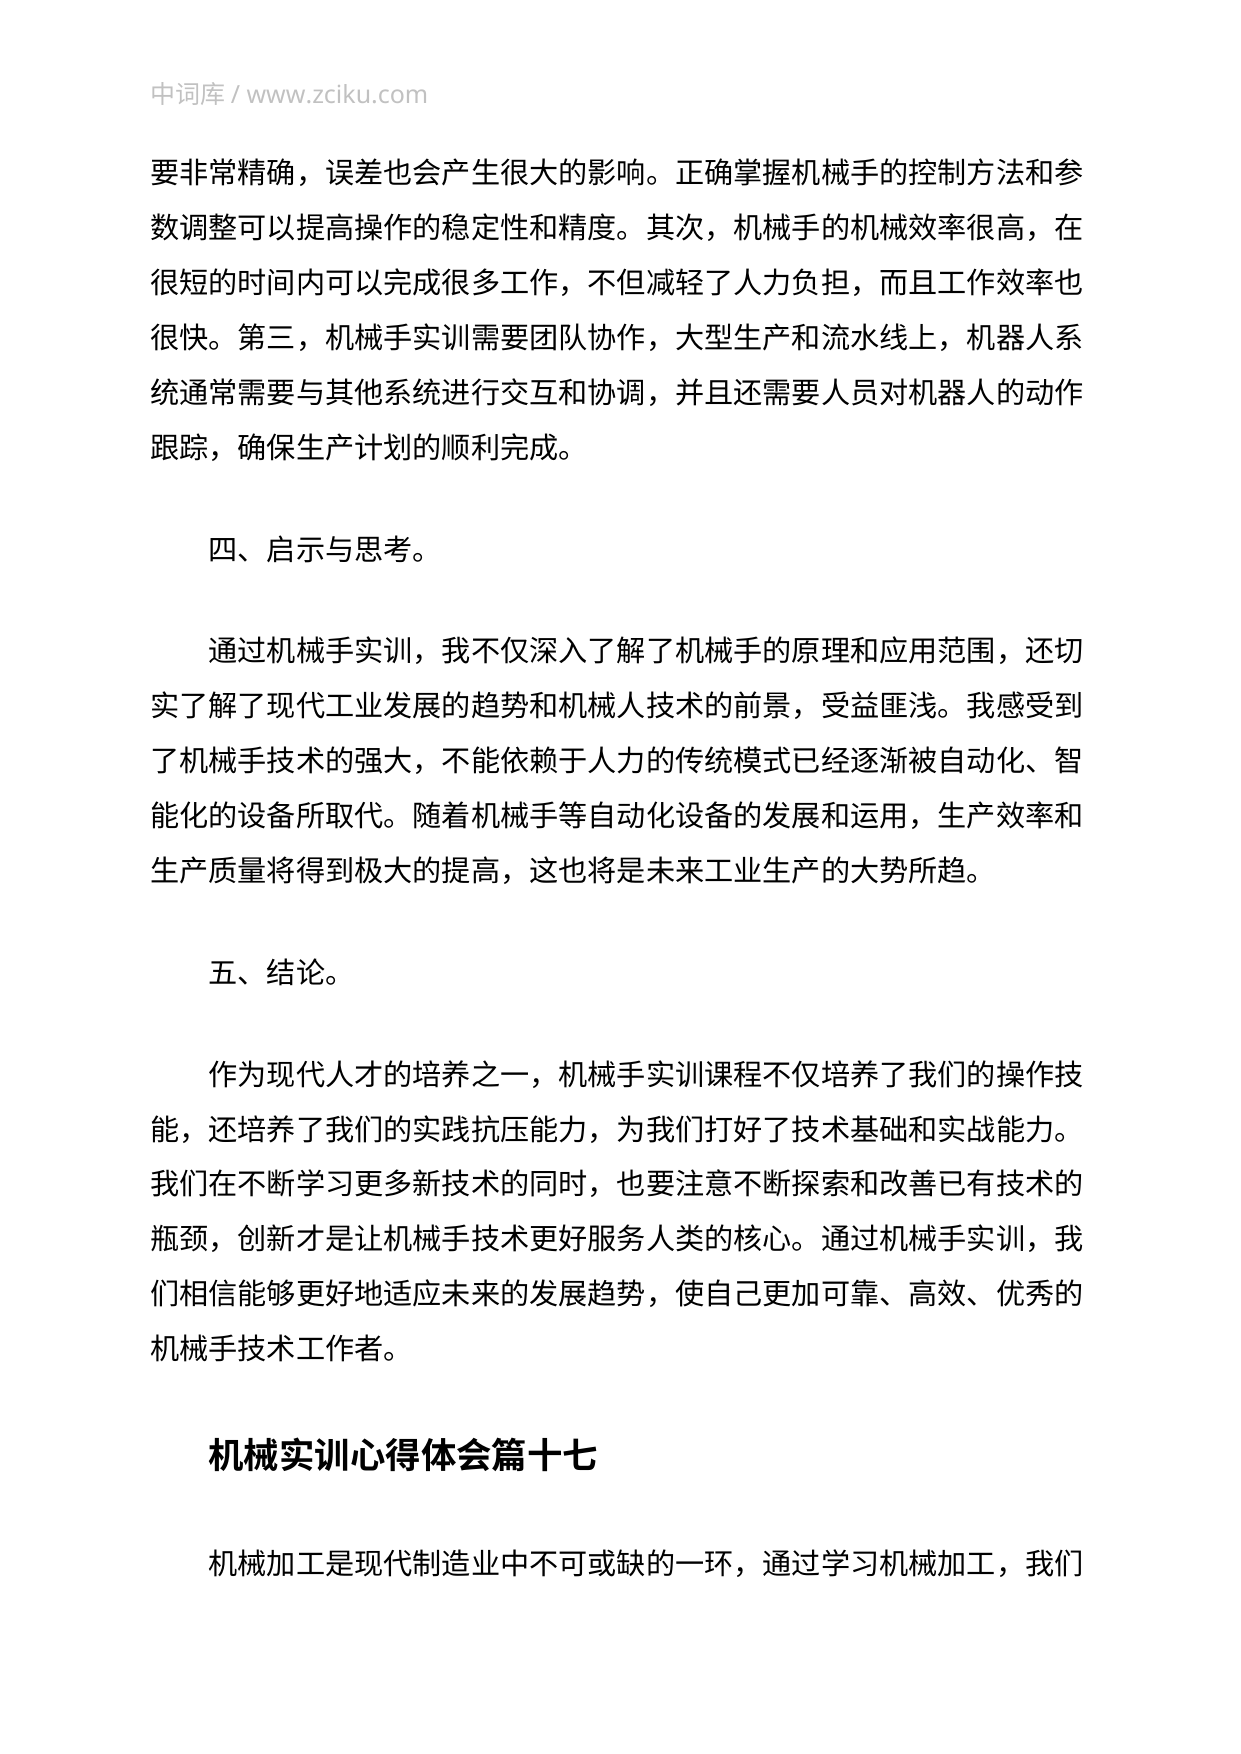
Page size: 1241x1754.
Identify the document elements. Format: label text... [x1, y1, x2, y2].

text 通过机械手实训，我不仅深入了解了机械手的原理和应用范围，还切实了解了现代工业发展的趋势和机械人技术的前景，受益匪浅。我感受到了机械手技术的强大，不能依赖于人力的传统模式已经逐渐被自动化、智能化的设备所取代。随着机械手等自动化设备的发展和运用，生产效率和生产质量将得到极大的提高，这也将是未来工业生产的大势所趋。 [150, 628, 1090, 890]
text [150, 1541, 1090, 1583]
text 作为现代人才的培养之一，机械手实训课程不仅培养了我们的操作技能，还培养了我们的实践抗压能力，为我们打好了技术基础和实战能力。我们在不断学习更多新技术的同时，也要注意不断探索和改善已有技术的瓶颈，创新才是让机械手技术更好服务人类的核心。通过机械手实训，我们相信能够更好地适应未来的发展趋势，使自己更加可靠、高效、优秀的机械手技术工作者。 [150, 1051, 1090, 1368]
text 机械实训心得体会篇十七 [150, 1427, 1090, 1479]
text 五、结论。 [150, 949, 1090, 992]
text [150, 150, 1090, 467]
text 四、启示与思考。 [150, 526, 1090, 568]
